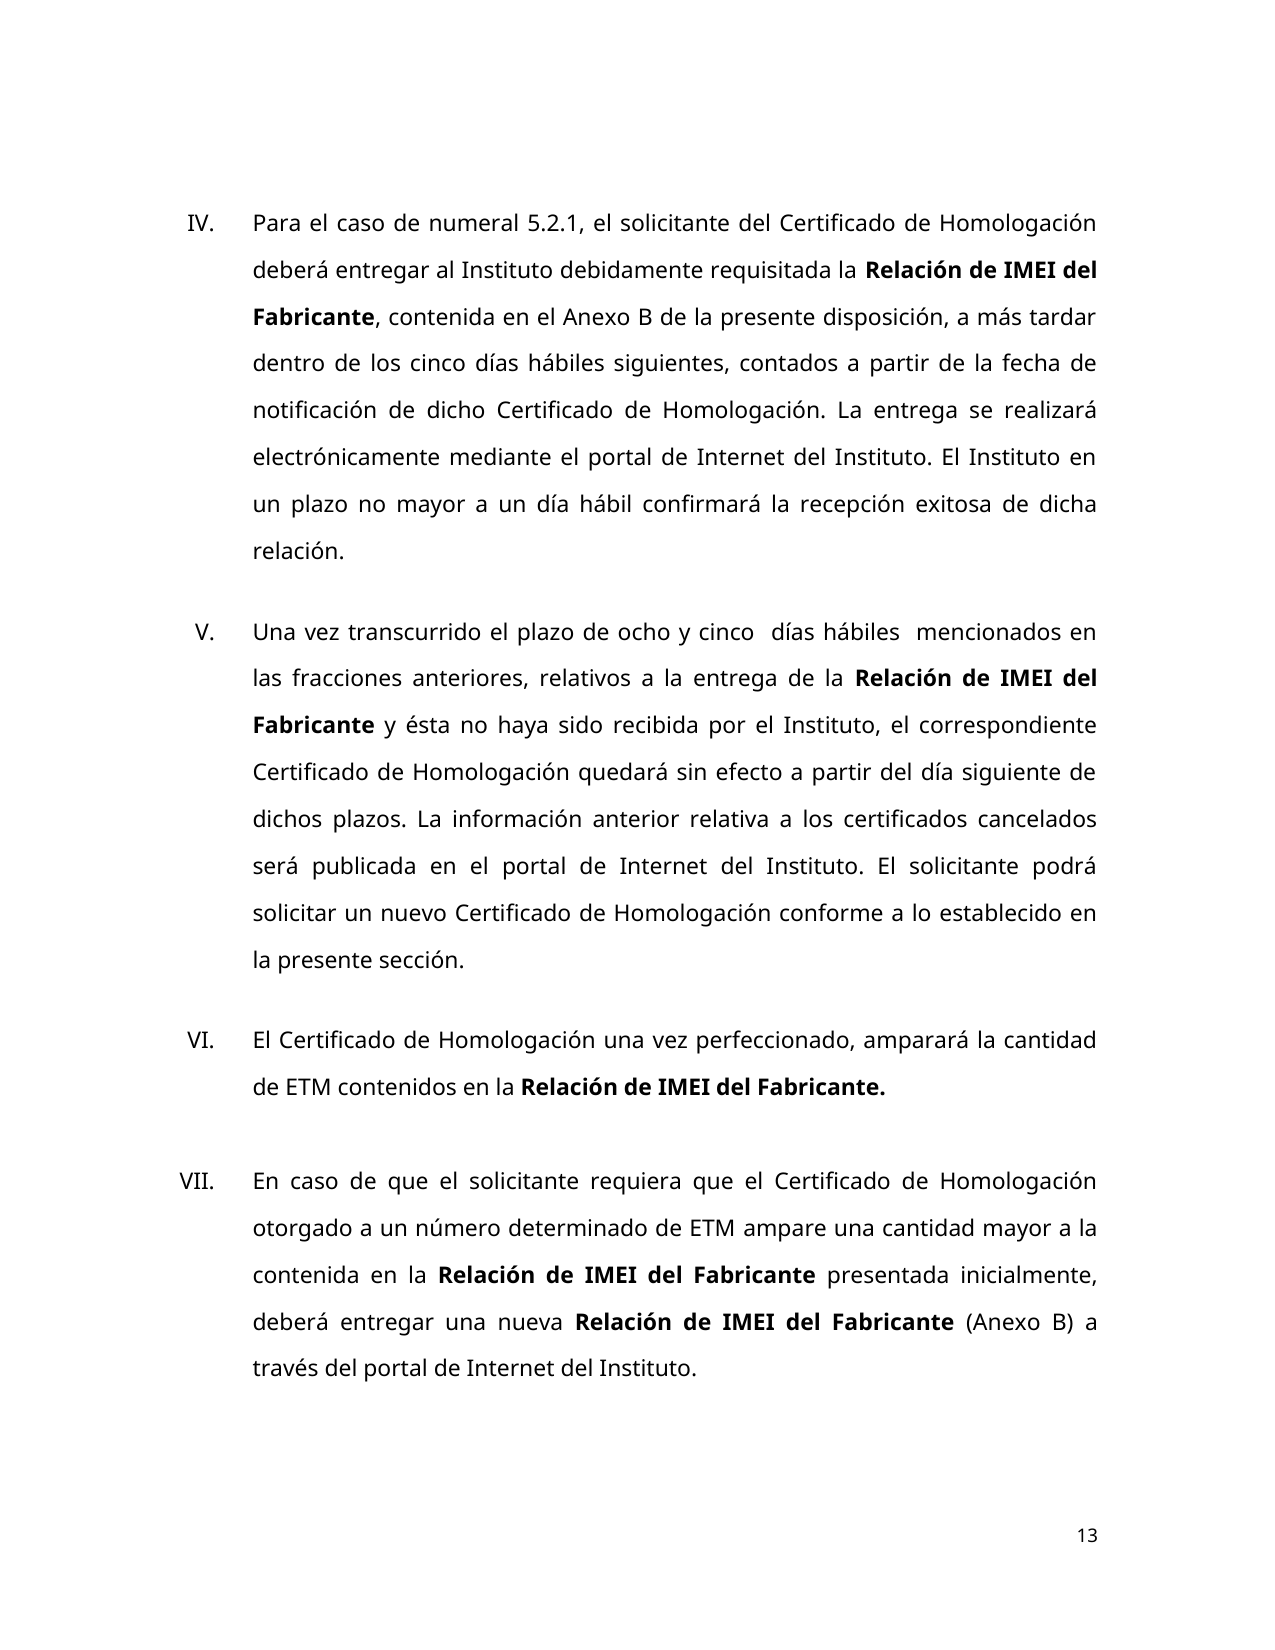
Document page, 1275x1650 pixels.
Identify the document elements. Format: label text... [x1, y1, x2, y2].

list En caso de que el solicitante requiera que el Certificado de Homologación otorgado a un número determinado de ETM ampare una cantidad mayor a la contenida en la Relación de IMEI del Fabricante presentada inicialmente, deberá entregar una nueva Relación de IMEI del Fabricante (Anexo B) a través del portal de Internet del Instituto. [215, 1165, 1098, 1384]
list Una vez transcurrido el plazo de ocho y cinco días hábiles mencionados en las fracciones anteriores, relativos a la entrega de la Relación de IMEI del Fabricante y ésta no haya sido recibida por el Instituto, el correspondiente Certificado de Homologación quedará sin efecto a partir del día siguiente de dichos plazos. La información anterior relativa a los certificados cancelados será publicada en el portal de Internet del Instituto. El solicitante podrá solicitar un nuevo Certificado de Homologación conforme a lo establecido en la presente sección. [215, 616, 1098, 975]
list El Certificado de Homologación una vez perfeccionado, amparará la cantidad de ETM contenidos en la Relación de IMEI del Fabricante. [215, 1024, 1098, 1102]
list Para el caso de numeral 5.2.1, el solicitante del Certificado de Homologación deberá entregar al Instituto debidamente requisitada la Relación de IMEI del Fabricante, contenida en el Anexo B de la presente disposición, a más tardar dentro de los cinco días hábiles siguientes, contados a partir de la fecha de notificación de dicho Certificado de Homologación. La entrega se realizará electrónicamente mediante el portal de Internet del Instituto. El Instituto en un plazo no mayor a un día hábil confirmará la recepción exitosa de dicha relación. [215, 207, 1098, 566]
